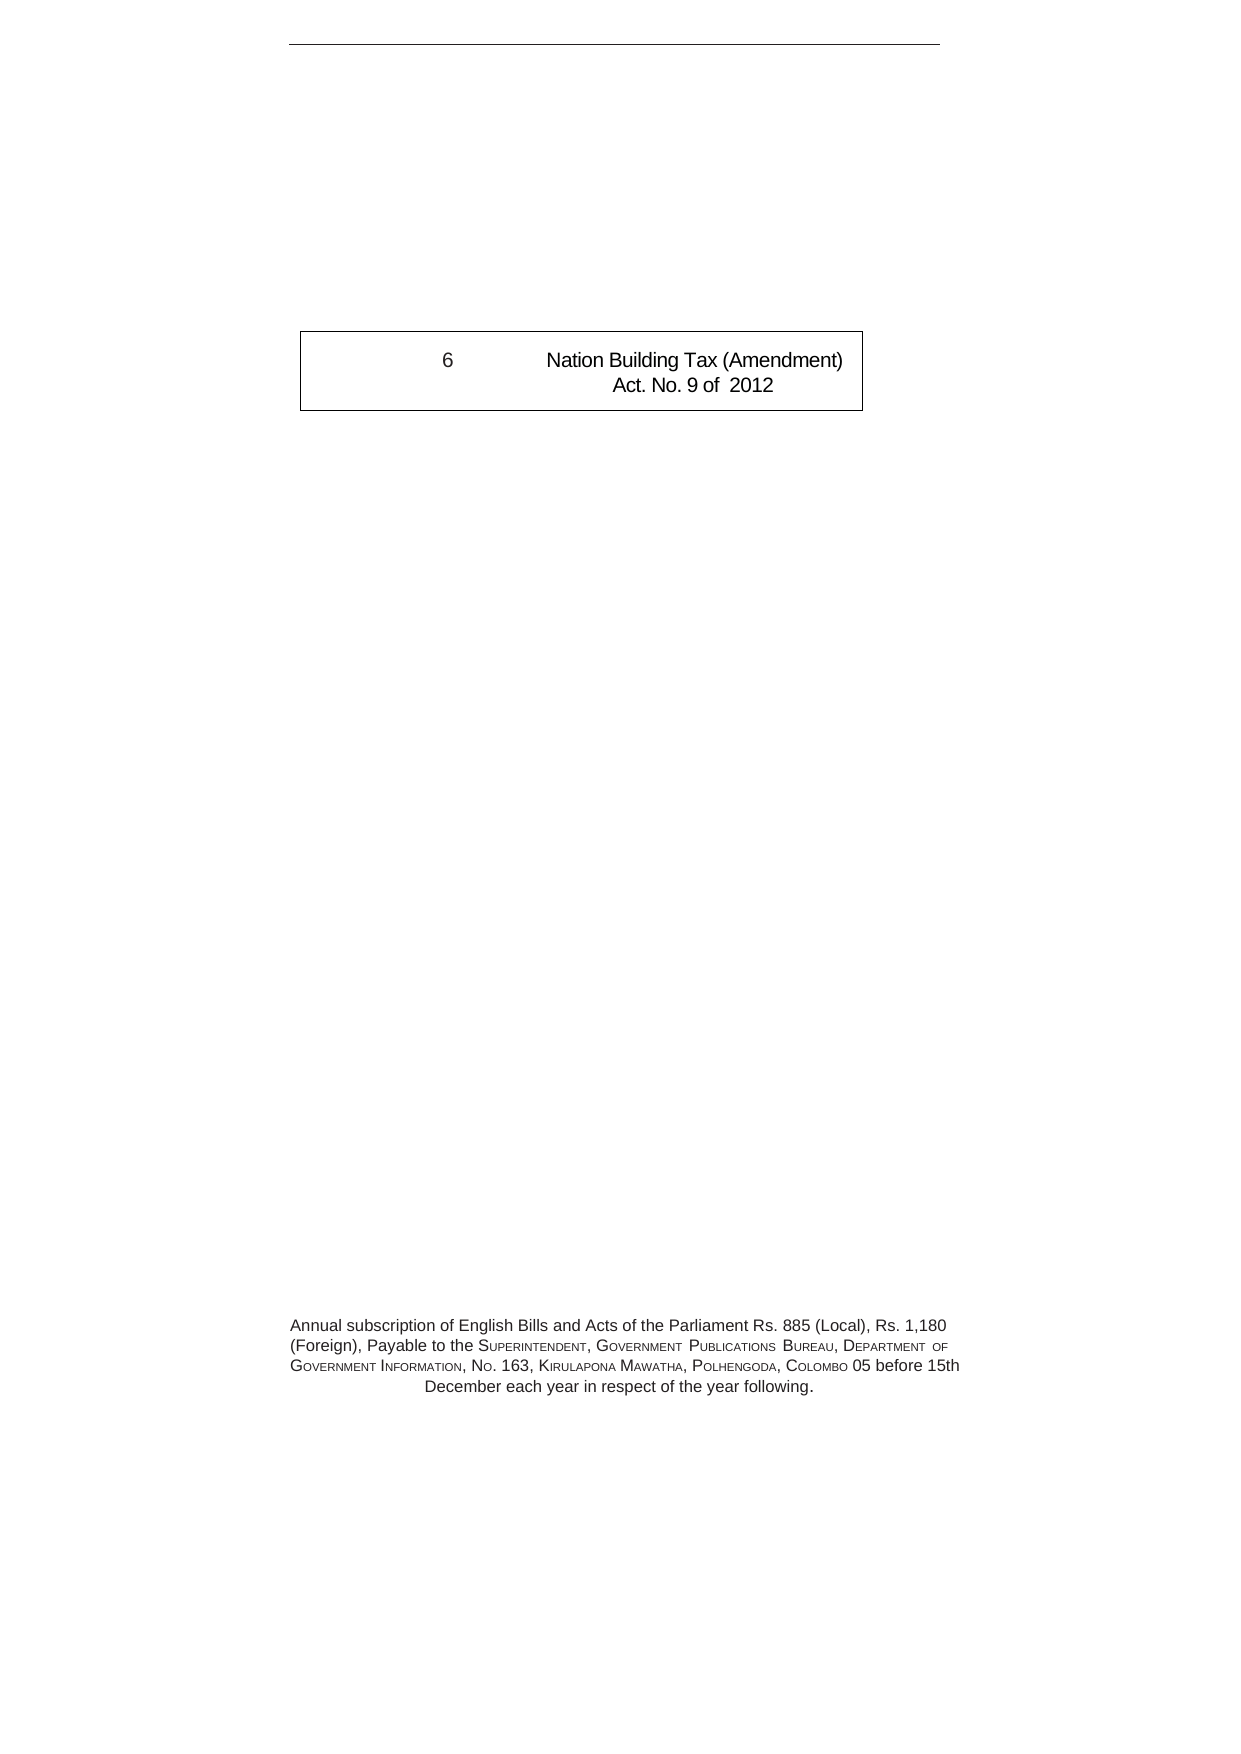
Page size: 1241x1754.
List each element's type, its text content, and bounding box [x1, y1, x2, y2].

text Act. No. 9 of 2012 [612, 372, 1240, 397]
text (Foreign), Payable to the SUPERINTENDENT, GOVERNMENT PUBLICATIONS BUREAU, DEPARTMENT OF [290, 1335, 1240, 1355]
text Annual subscription of English Bills and Acts of the Parliament Rs. 885 (Local), Rs. 1,180 [290, 1315, 1240, 1335]
text 6 Nation Building Tax (Amendment) [442, 346, 1240, 372]
text December each year in respect of the year following. [424, 1375, 1240, 1397]
text GOVERNMENT INFORMATION, NO. 163, KIRULAPONA MAWATHA, POLHENGODA, COLOMBO 05 before 15th [290, 1355, 1240, 1375]
